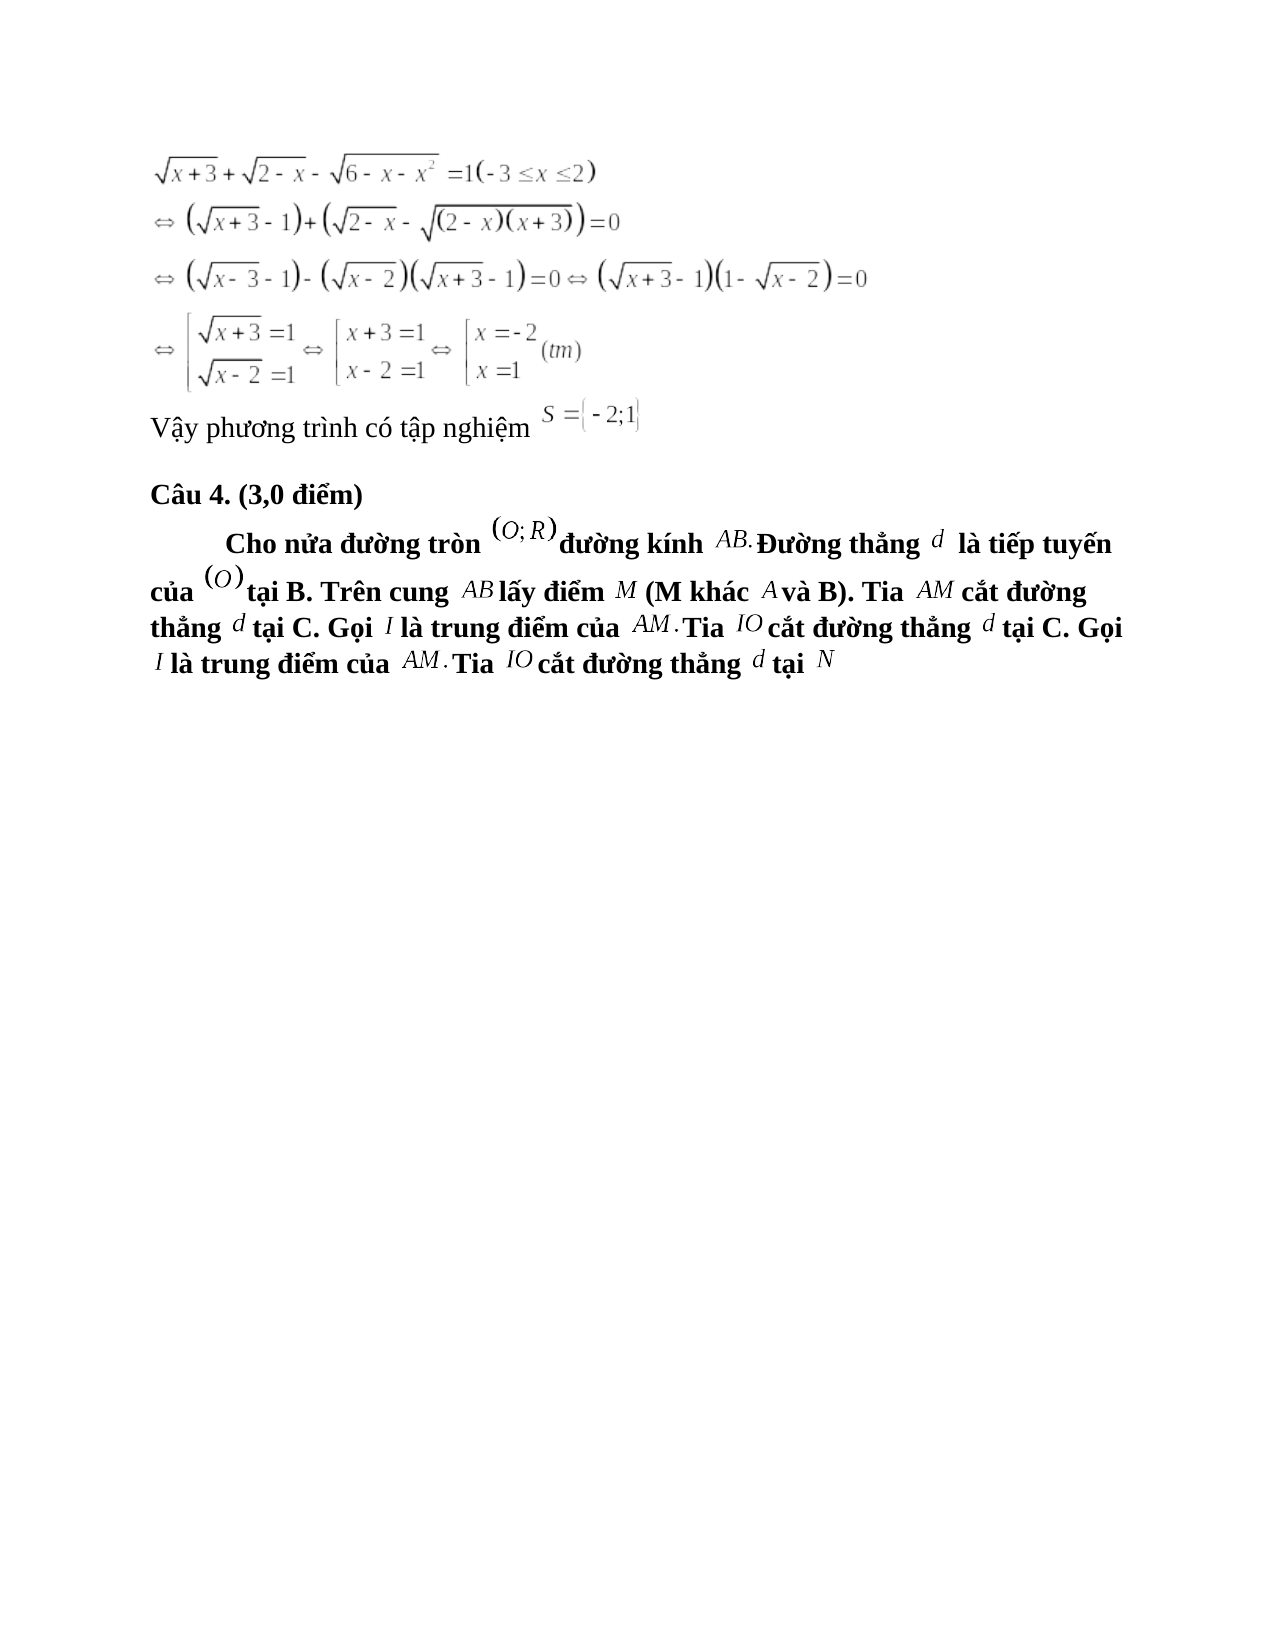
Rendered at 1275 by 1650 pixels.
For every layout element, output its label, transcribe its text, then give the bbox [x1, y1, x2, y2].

text Vậy phương trình có tập nghiệm [150, 395, 1125, 444]
text Cho nửa đường tròn đường kính Đường thẳng là tiếp tuyến của tại B. Trên cung lấy điểm (M khác và B). Tia cắt đường thẳng tại C. Gọi là trung điểm của Tia cắt đường thẳng tại C. Gọi là trung điểm của Tia cắt đường thẳng tại [150, 511, 1125, 679]
text Câu 4. (3,0 điểm) [150, 477, 1125, 511]
